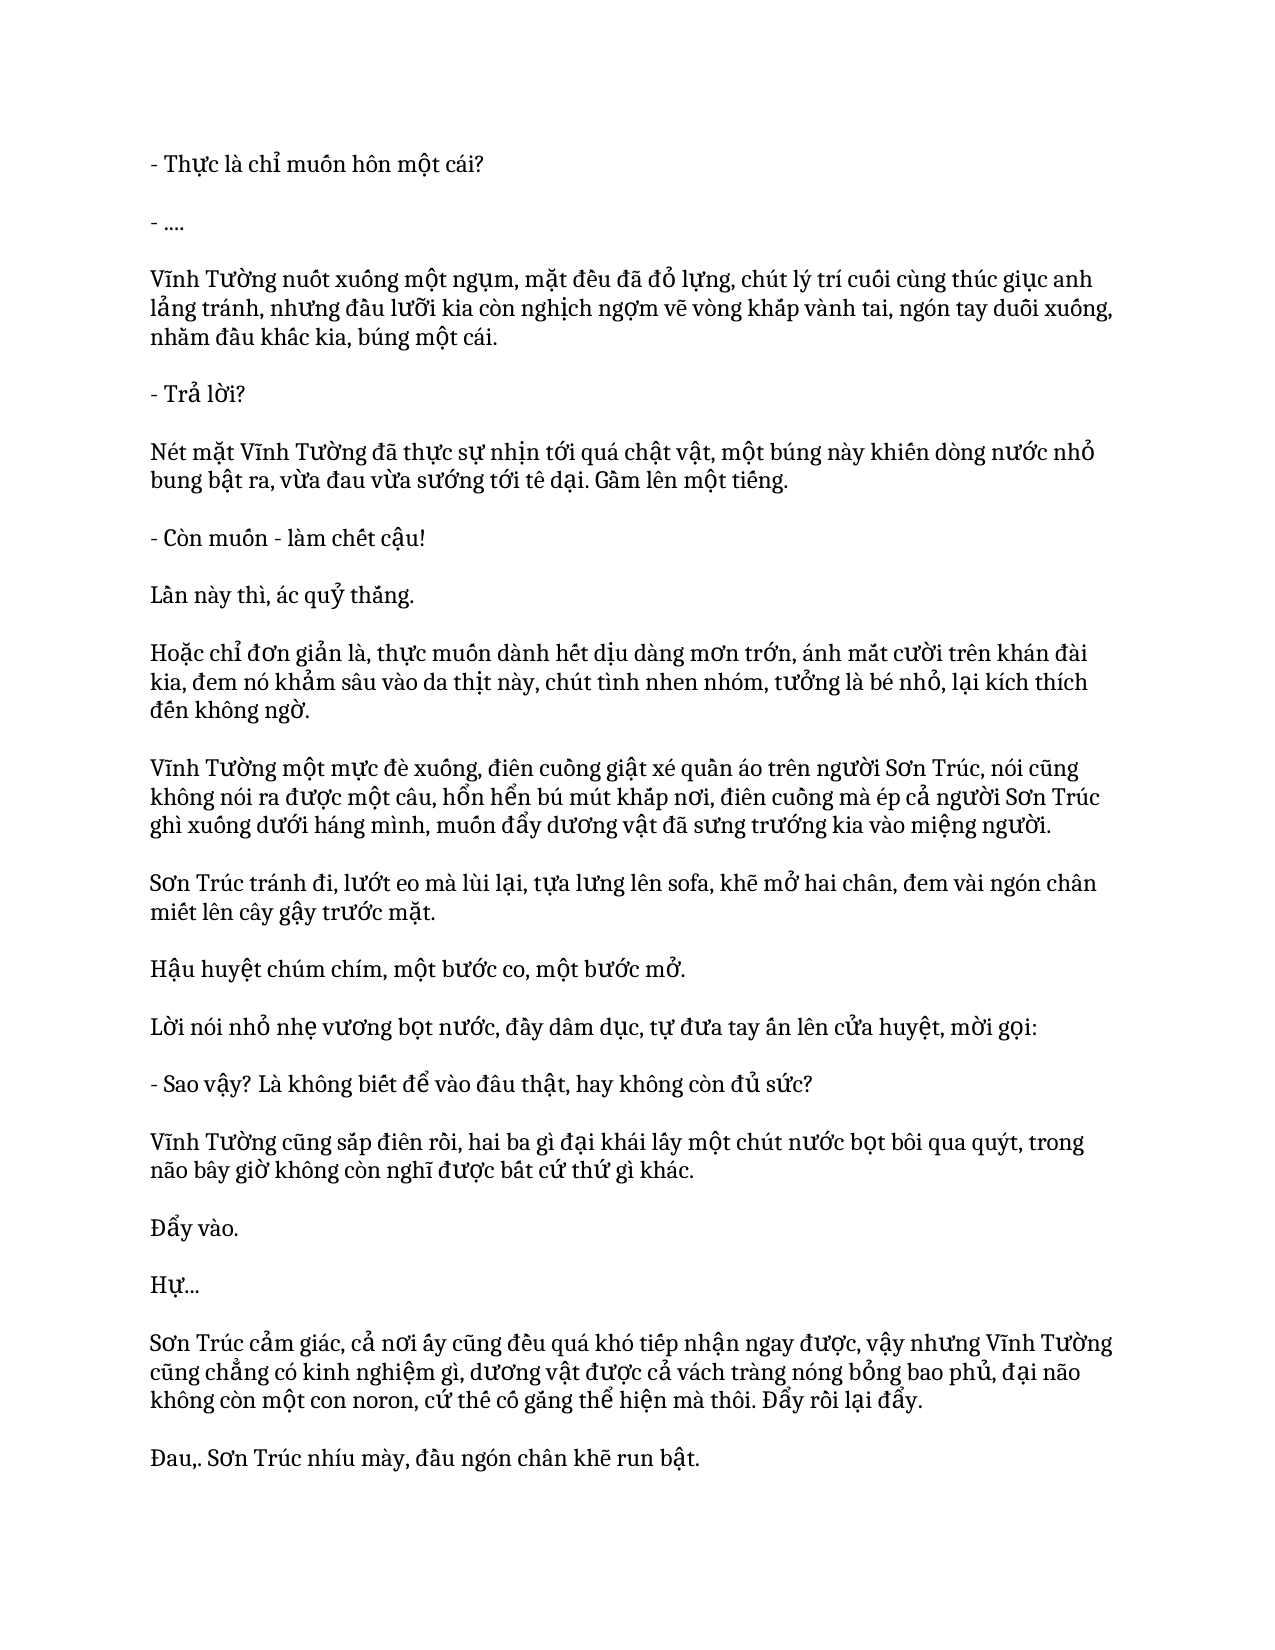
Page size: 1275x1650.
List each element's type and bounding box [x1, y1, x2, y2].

text [150, 150, 1125, 1472]
